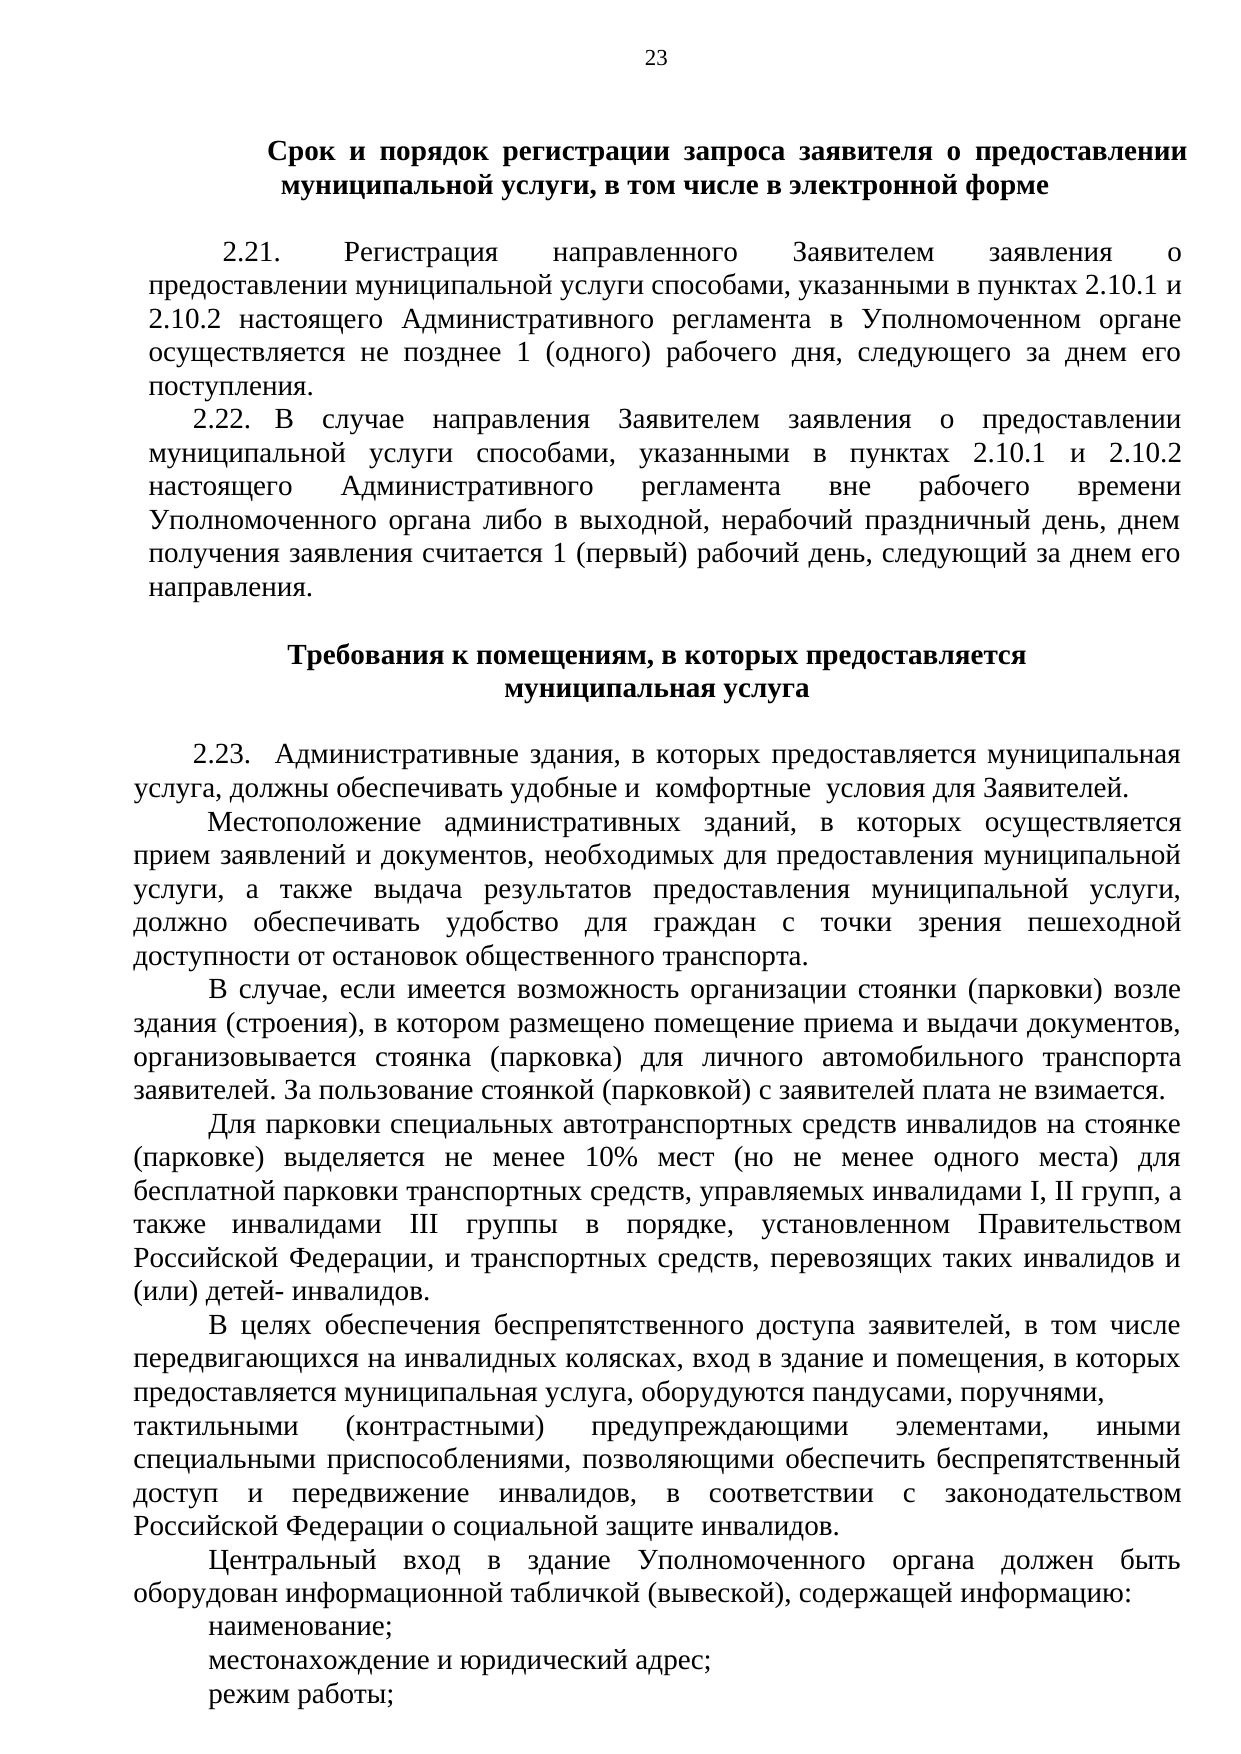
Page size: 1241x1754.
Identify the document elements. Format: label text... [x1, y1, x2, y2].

subtitle Требования к помещениям, в которых предоставляется [132, 637, 1182, 670]
list Административные здания, в которых предоставляется муниципальная услуга, должны обеспечивать удобные и комфортные условия для Заявителей. [133, 737, 1182, 804]
text Местоположение административных зданий, в которых осуществляется прием заявлений и документов, необходимых для предоставления муниципальной услуги, а также выдача результатов предоставления муниципальной услуги, должно обеспечивать удобство для граждан с точки зрения пешеходной доступности от остановок общественного транспорта. [133, 804, 1181, 972]
text В целях обеспечения беспрепятственного доступа заявителей, в том числе передвигающихся на инвалидных колясках, вход в здание и помещения, в которых предоставляется муниципальная услуга, оборудуются пандусами, поручнями, [133, 1307, 1182, 1408]
text В случае, если имеется возможность организации стоянки (парковки) возле здания (строения), в котором размещено помещение приема и выдачи документов, организовывается стоянка (парковка) для личного автомобильного транспорта заявителей. За пользование стоянкой (парковкой) с заявителей плата не взимается. [133, 972, 1182, 1106]
text наименование; [208, 1609, 1196, 1642]
subtitle Срок и порядок регистрации запроса заявителя о предоставлении муниципальной услуги, в том числе в электронной форме [133, 133, 1196, 201]
list В случае направления Заявителем заявления о предоставлении муниципальной услуги способами, указанными в пунктах 2.10.1 и 2.10.2 настоящего Административного регламента вне рабочего времени Уполномоченного органа либо в выходной, нерабочий праздничный день, днем получения заявления считается 1 (первый) рабочий день, следующий за днем его направления. [148, 401, 1182, 603]
text местонахождение и юридический адрес; режим работы; [208, 1642, 713, 1709]
text тактильными (контрастными) предупреждающими элементами, иными специальными приспособлениями, позволяющими обеспечить беспрепятственный доступ и передвижение инвалидов, в соответствии с законодательством Российской Федерации о социальной защите инвалидов. [133, 1408, 1182, 1542]
text Для парковки специальных автотранспортных средств инвалидов на стоянке (парковке) выделяется не менее 10% мест (но не менее одного места) для бесплатной парковки транспортных средств, управляемых инвалидами I, II групп, а также инвалидами III группы в порядке, установленном Правительством Российской Федерации, и транспортных средств, перевозящих таких инвалидов и (или) детей- инвалидов. [133, 1106, 1182, 1307]
subtitle муниципальная услуга [132, 670, 1182, 704]
list Регистрация направленного Заявителем заявления о предоставлении муниципальной услуги способами, указанными в пунктах 2.10.1 и 2.10.2 настоящего Административного регламента в Уполномоченном органе осуществляется не позднее 1 (одного) рабочего дня, следующего за днем его поступления. [148, 234, 1182, 401]
text Центральный вход в здание Уполномоченного органа должен быть оборудован информационной табличкой (вывеской), содержащей информацию: [133, 1542, 1181, 1609]
